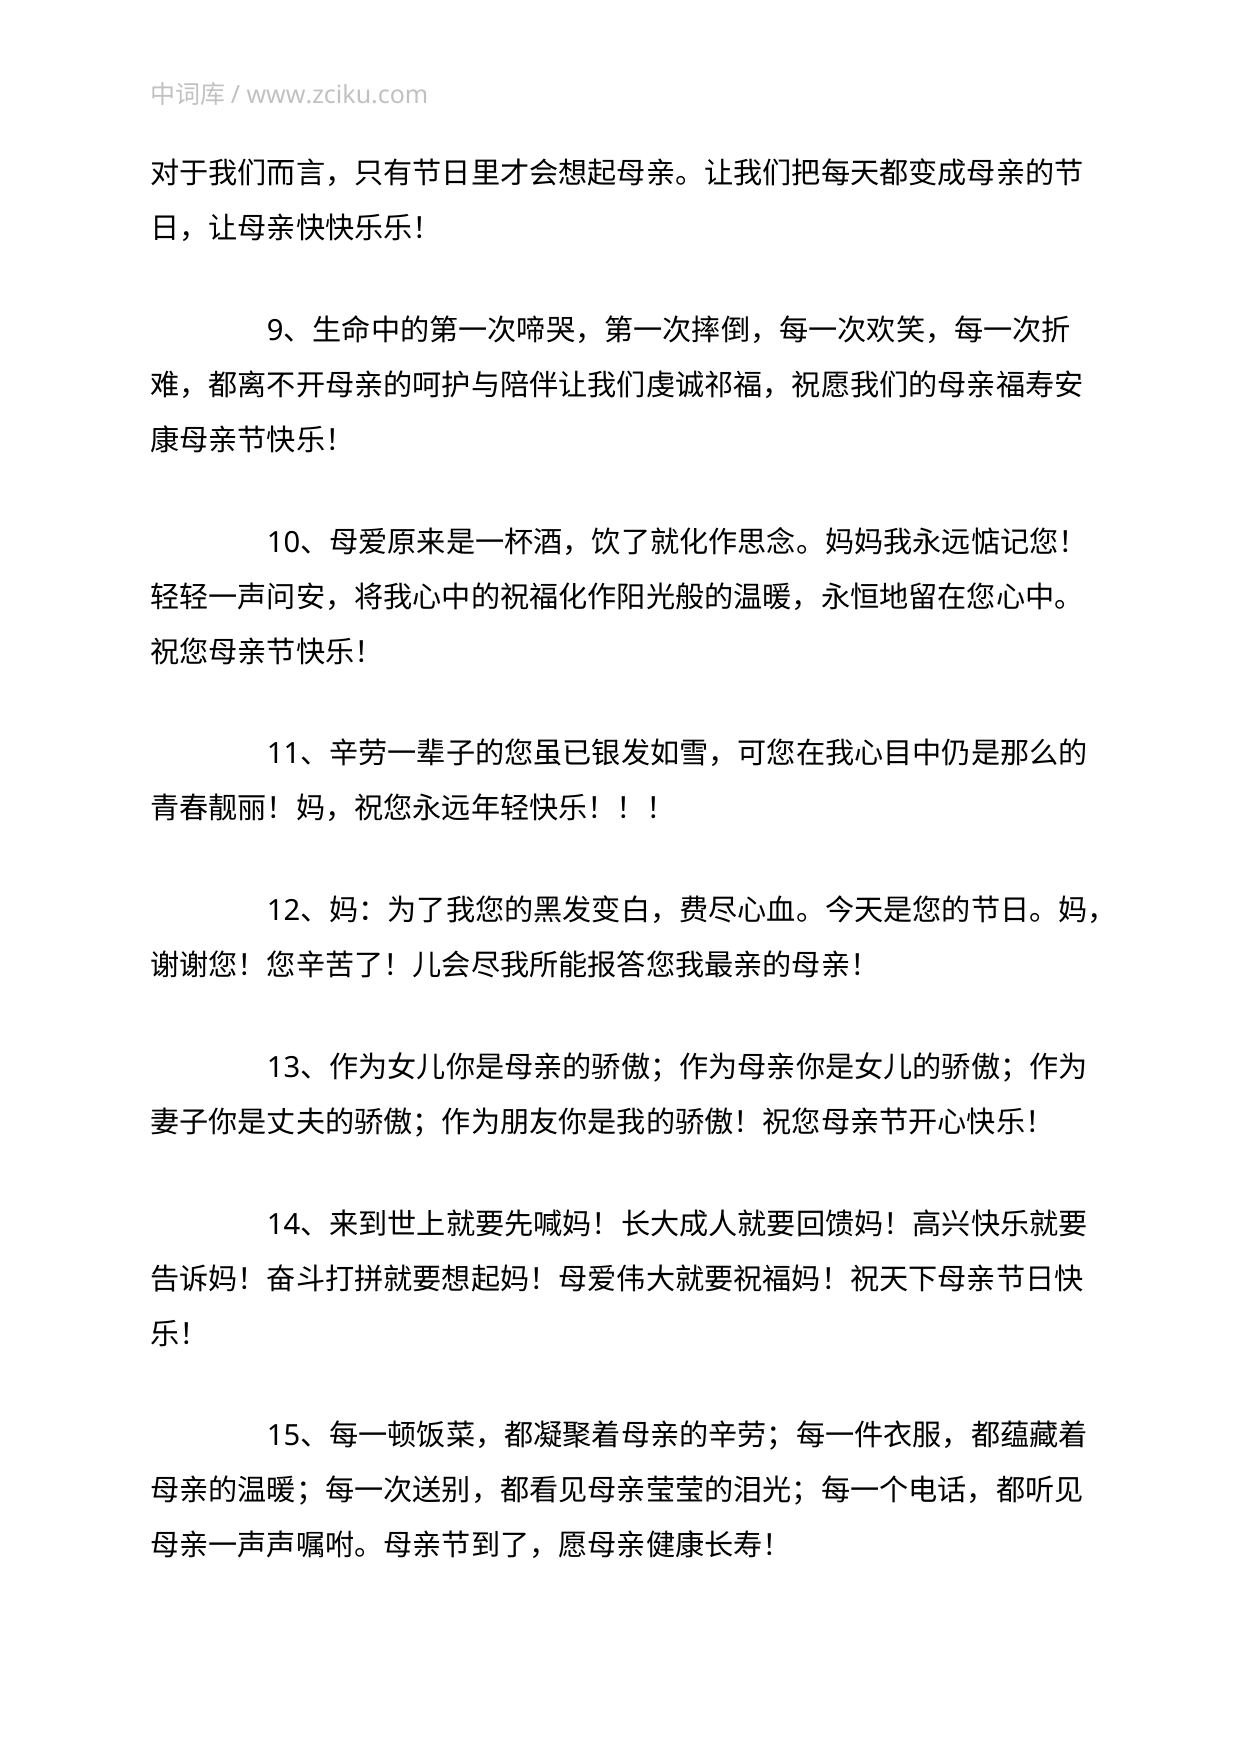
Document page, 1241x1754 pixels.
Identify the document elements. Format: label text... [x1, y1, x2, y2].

text 15、每一顿饭菜，都凝聚着母亲的辛劳；每一件衣服，都蕴藏着母亲的温暖；每一次送别，都看见母亲莹莹的泪光；每一个电话，都听见母亲一声声嘱咐。母亲节到了，愿母亲健康长寿！ [150, 1412, 1090, 1564]
text 9、生命中的第一次啼哭，第一次摔倒，每一次欢笑，每一次折难，都离不开母亲的呵护与陪伴让我们虔诚祁福，祝愿我们的母亲福寿安康母亲节快乐！ [150, 307, 1090, 459]
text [150, 150, 1090, 247]
text 12、妈：为了我您的黑发变白，费尽心血。今天是您的节日。妈，谢谢您！您辛苦了！儿会尽我所能报答您我最亲的母亲！ [150, 887, 1090, 984]
text 11、辛劳一辈子的您虽已银发如雪，可您在我心目中仍是那么的青春靓丽！妈，祝您永远年轻快乐！！！ [150, 730, 1090, 827]
text 10、母爱原来是一杯酒，饮了就化作思念。妈妈我永远惦记您！轻轻一声问安，将我心中的祝福化作阳光般的温暖，永恒地留在您心中。祝您母亲节快乐！ [150, 518, 1090, 671]
text 13、作为女儿你是母亲的骄傲；作为母亲你是女儿的骄傲；作为妻子你是丈夫的骄傲；作为朋友你是我的骄傲！祝您母亲节开心快乐！ [150, 1043, 1090, 1141]
text 14、来到世上就要先喊妈！长大成人就要回馈妈！高兴快乐就要告诉妈！奋斗打拼就要想起妈！母爱伟大就要祝福妈！祝天下母亲节日快乐！ [150, 1200, 1090, 1352]
